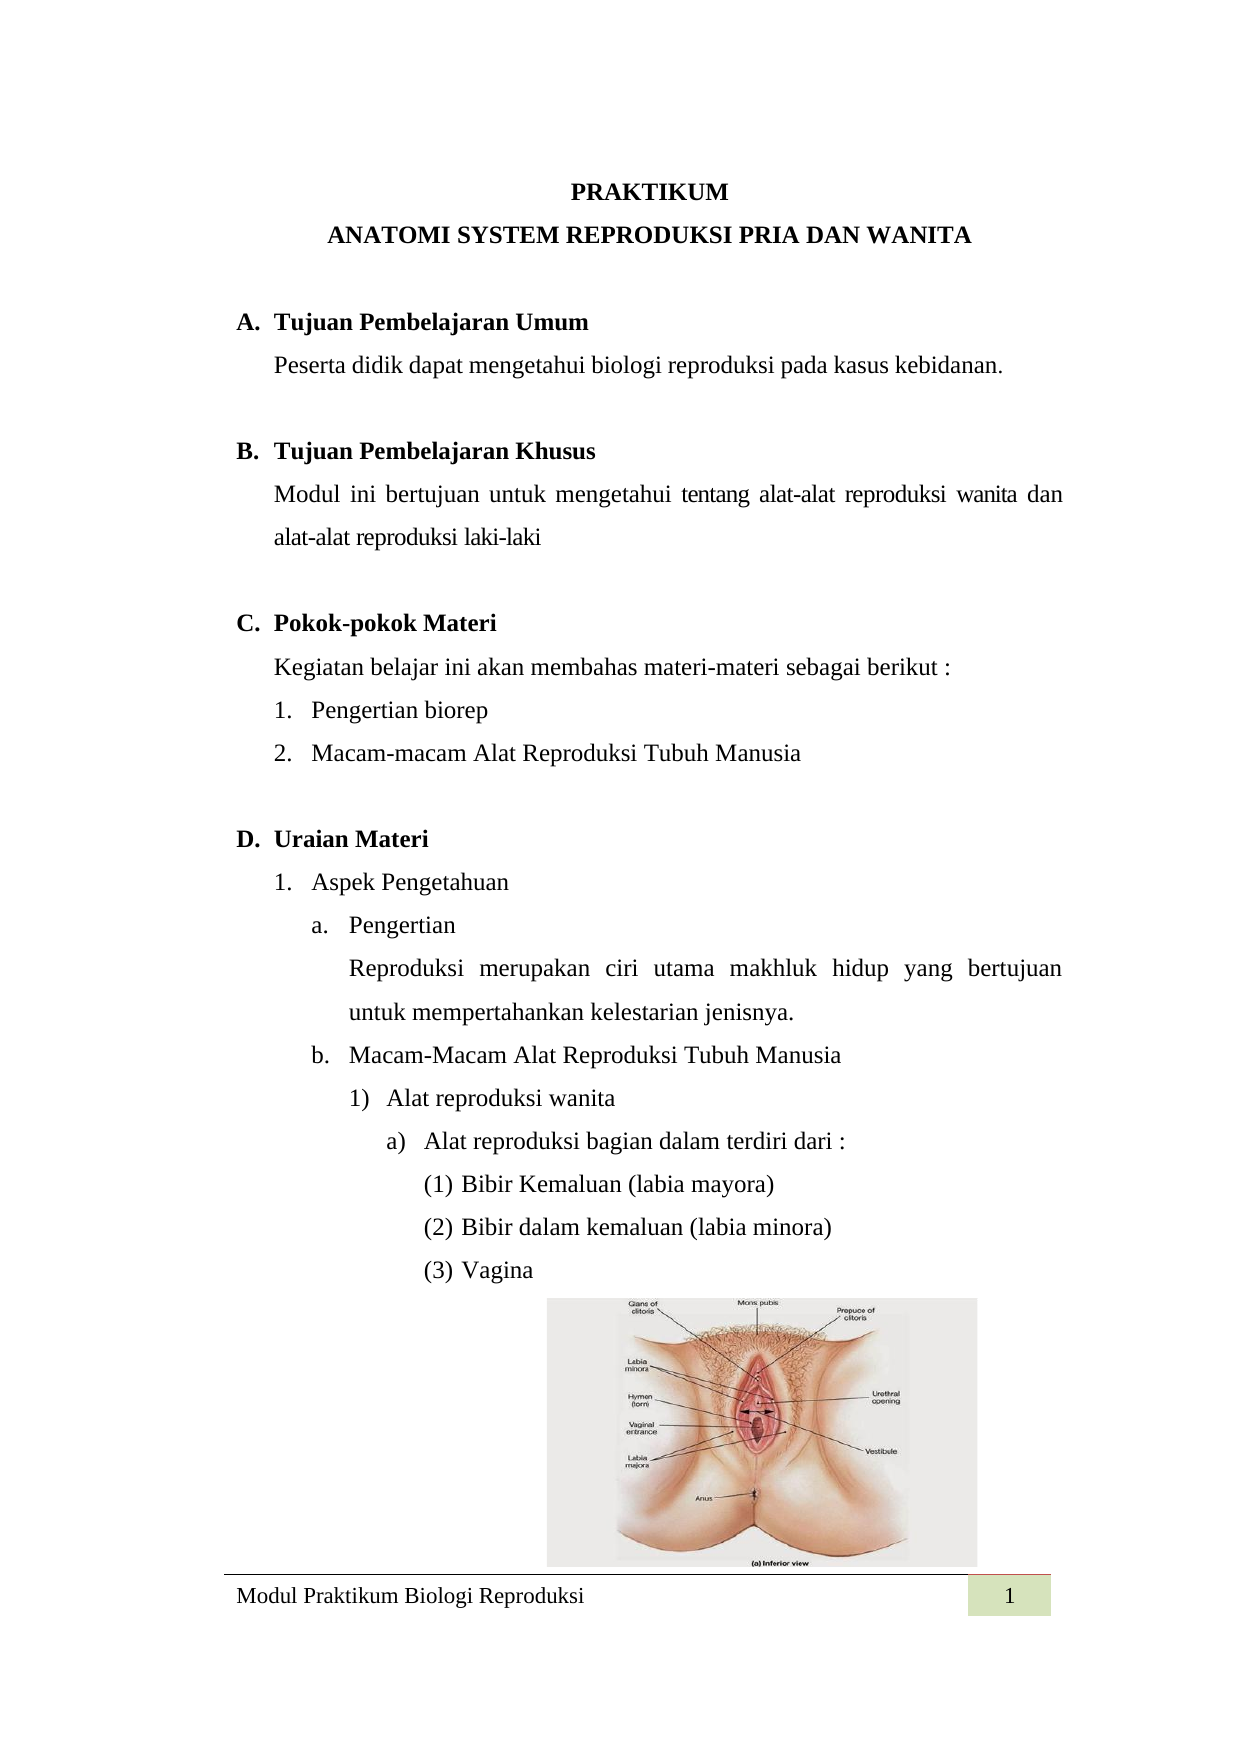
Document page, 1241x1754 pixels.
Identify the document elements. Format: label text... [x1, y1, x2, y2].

list Modul ini bertujuan untuk mengetahui tentang alat-alat reproduksi wanita dan alat-alat reproduksi laki-laki [274, 479, 1063, 551]
list Uraian Materi [236, 824, 1063, 853]
list Tujuan Pembelajaran Khusus [236, 436, 1063, 465]
list Kegiatan belajar ini akan membahas materi-materi sebagai berikut : [274, 652, 1063, 680]
list Alat reproduksi wanita [349, 1083, 1063, 1112]
list Reproduksi merupakan ciri utama makhluk hidup yang bertujuan untuk mempertahankan kelestarian jenisnya. [349, 953, 1063, 1025]
list Aspek Pengetahuan [274, 867, 1063, 896]
list Tujuan Pembelajaran Umum [236, 307, 1063, 335]
list Pengertian biorep [274, 695, 1063, 723]
text ANATOMI SYSTEM REPRODUKSI PRIA DAN WANITA [236, 220, 1063, 249]
list Alat reproduksi bagian dalam terdiri dari : [386, 1126, 1063, 1155]
list Pokok-pokok Materi [236, 608, 1063, 637]
list Vagina [424, 1255, 1063, 1284]
list Peserta didik dapat mengetahui biologi reproduksi pada kasus kebidanan. [274, 350, 1063, 378]
subtitle PRAKTIKUM [236, 177, 1063, 206]
list Pengertian [311, 910, 1063, 939]
list Bibir Kemaluan (labia mayora) [424, 1169, 1063, 1198]
picture [546, 1298, 978, 1567]
list Macam-macam Alat Reproduksi Tubuh Manusia [274, 738, 1063, 767]
list Macam-Macam Alat Reproduksi Tubuh Manusia [311, 1040, 1063, 1068]
list Bibir dalam kemaluan (labia minora) [424, 1212, 1063, 1241]
